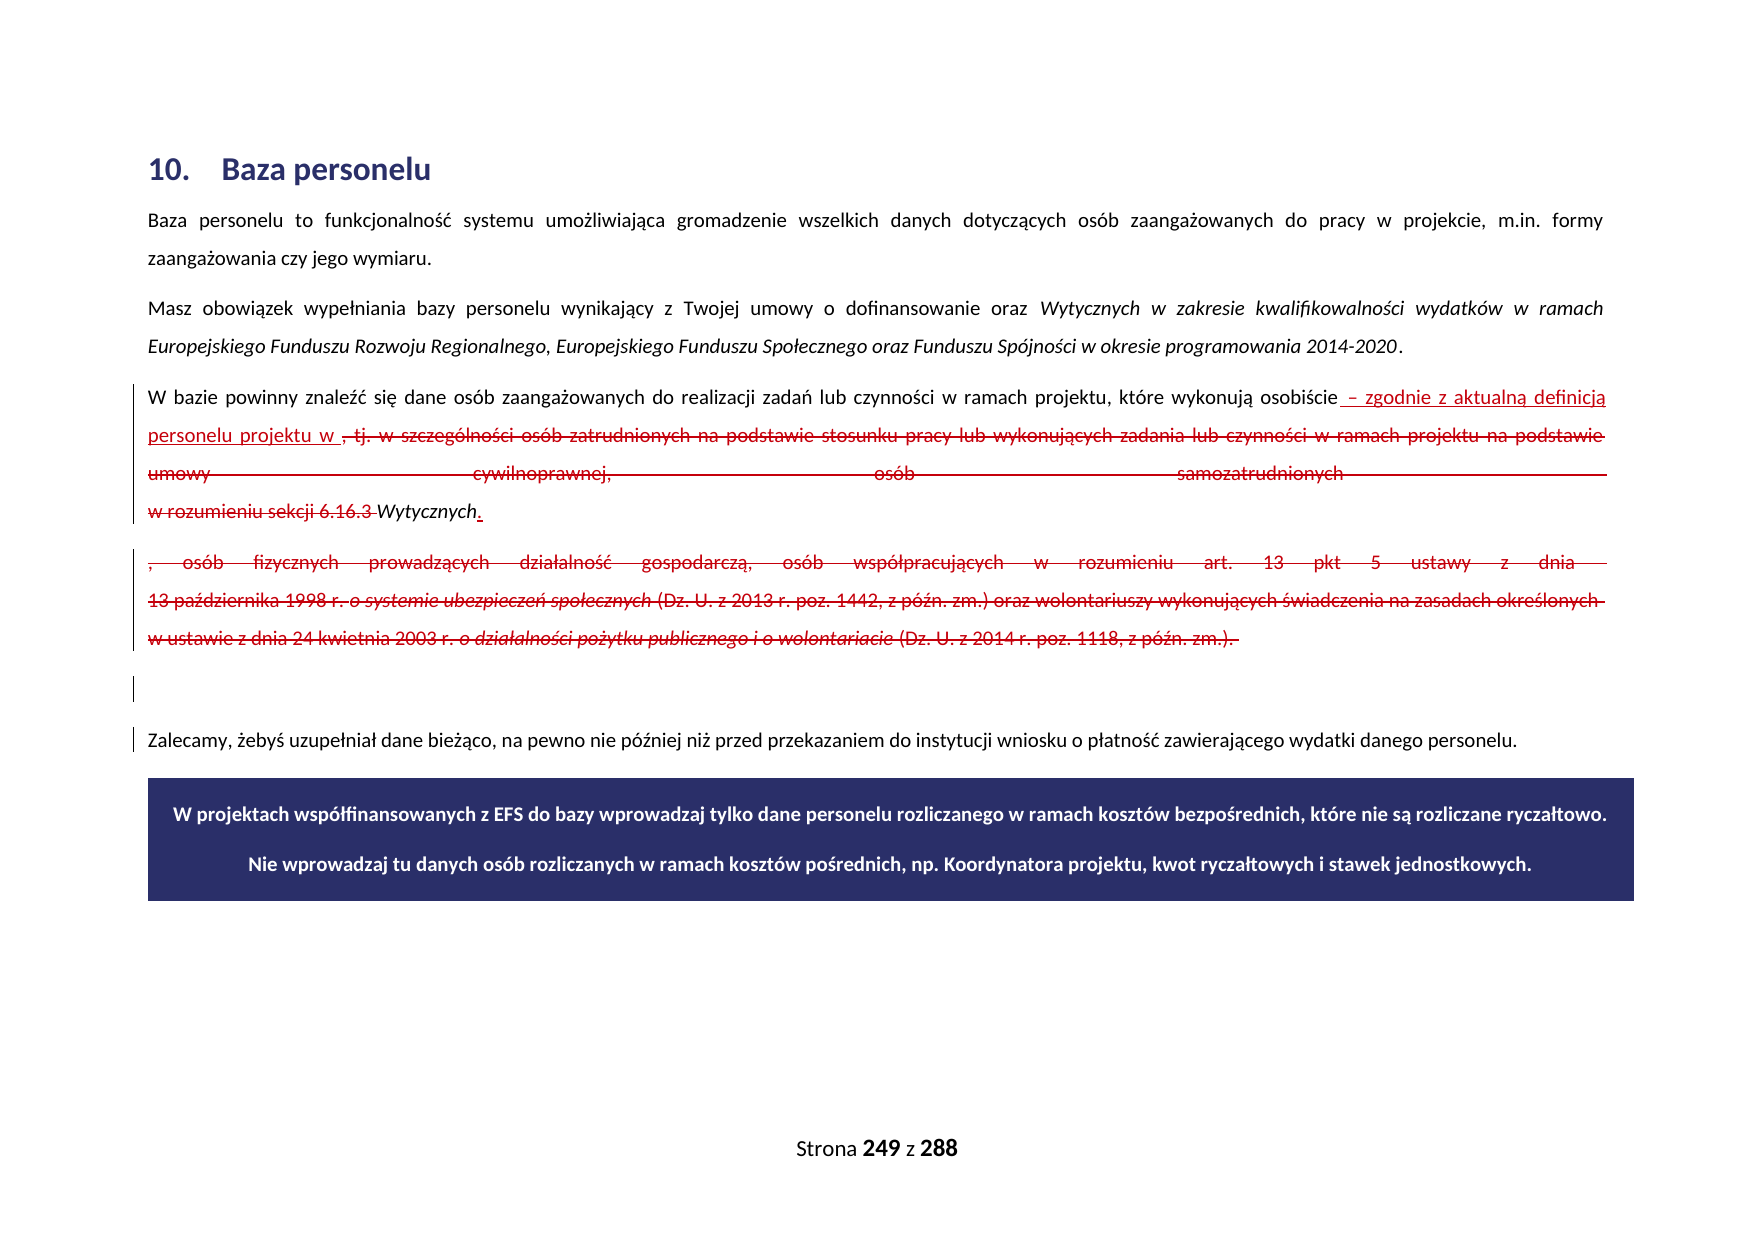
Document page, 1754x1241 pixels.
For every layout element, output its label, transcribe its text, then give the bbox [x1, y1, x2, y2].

text W bazie powinny znaleźć się dane osób zaangażowanych do realizacji zadań lub czynności w ramach projektu, które wykonują osobiścieWytycznych [148, 384, 1606, 474]
text Baza personelu to funkcjonalność systemu umożliwiająca gromadzenie wszelkich danych dotyczących osób zaangażowanych do pracy w projekcie, m.in. formy zaangażowania czy jego wymiaru. [148, 207, 1606, 270]
text W bazie powinny znaleźć się dane osób zaangażowanych do realizacji zadań lub czynności w ramach projektu, które wykonują osobiścieWytycznych [148, 476, 1606, 524]
text Masz obowiązek wypełniania bazy personelu wynikający z Twojej umowy o dofinansowanie oraz Wytycznych w zakresie kwalifikowalności wydatków w ramach Europejskiego Funduszu Rozwoju Regionalnego, Europejskiego Funduszu Społecznego oraz Funduszu Spójności w okresie programowania 2014-2020. [148, 296, 1606, 359]
table_header W projektach współfinansowanych z EFS do bazy wprowadzaj tylko dane personelu rozliczanego w ramach kosztów bezpośrednich, które nie są rozliczane ryczałtowo. Nie wprowadzaj tu danych osób rozliczanych w ramach kosztów pośrednich, np. Koordynatora projektu, kwot ryczałtowych i stawek jednostkowych. [148, 778, 1634, 901]
text Zalecamy, żebyś uzupełniał dane bieżąco, na pewno nie później niż przed przekazaniem do instytucji wniosku o płatność zawierającego wydatki danego personelu. [148, 727, 1606, 752]
subtitle Baza personelu [148, 148, 1606, 188]
